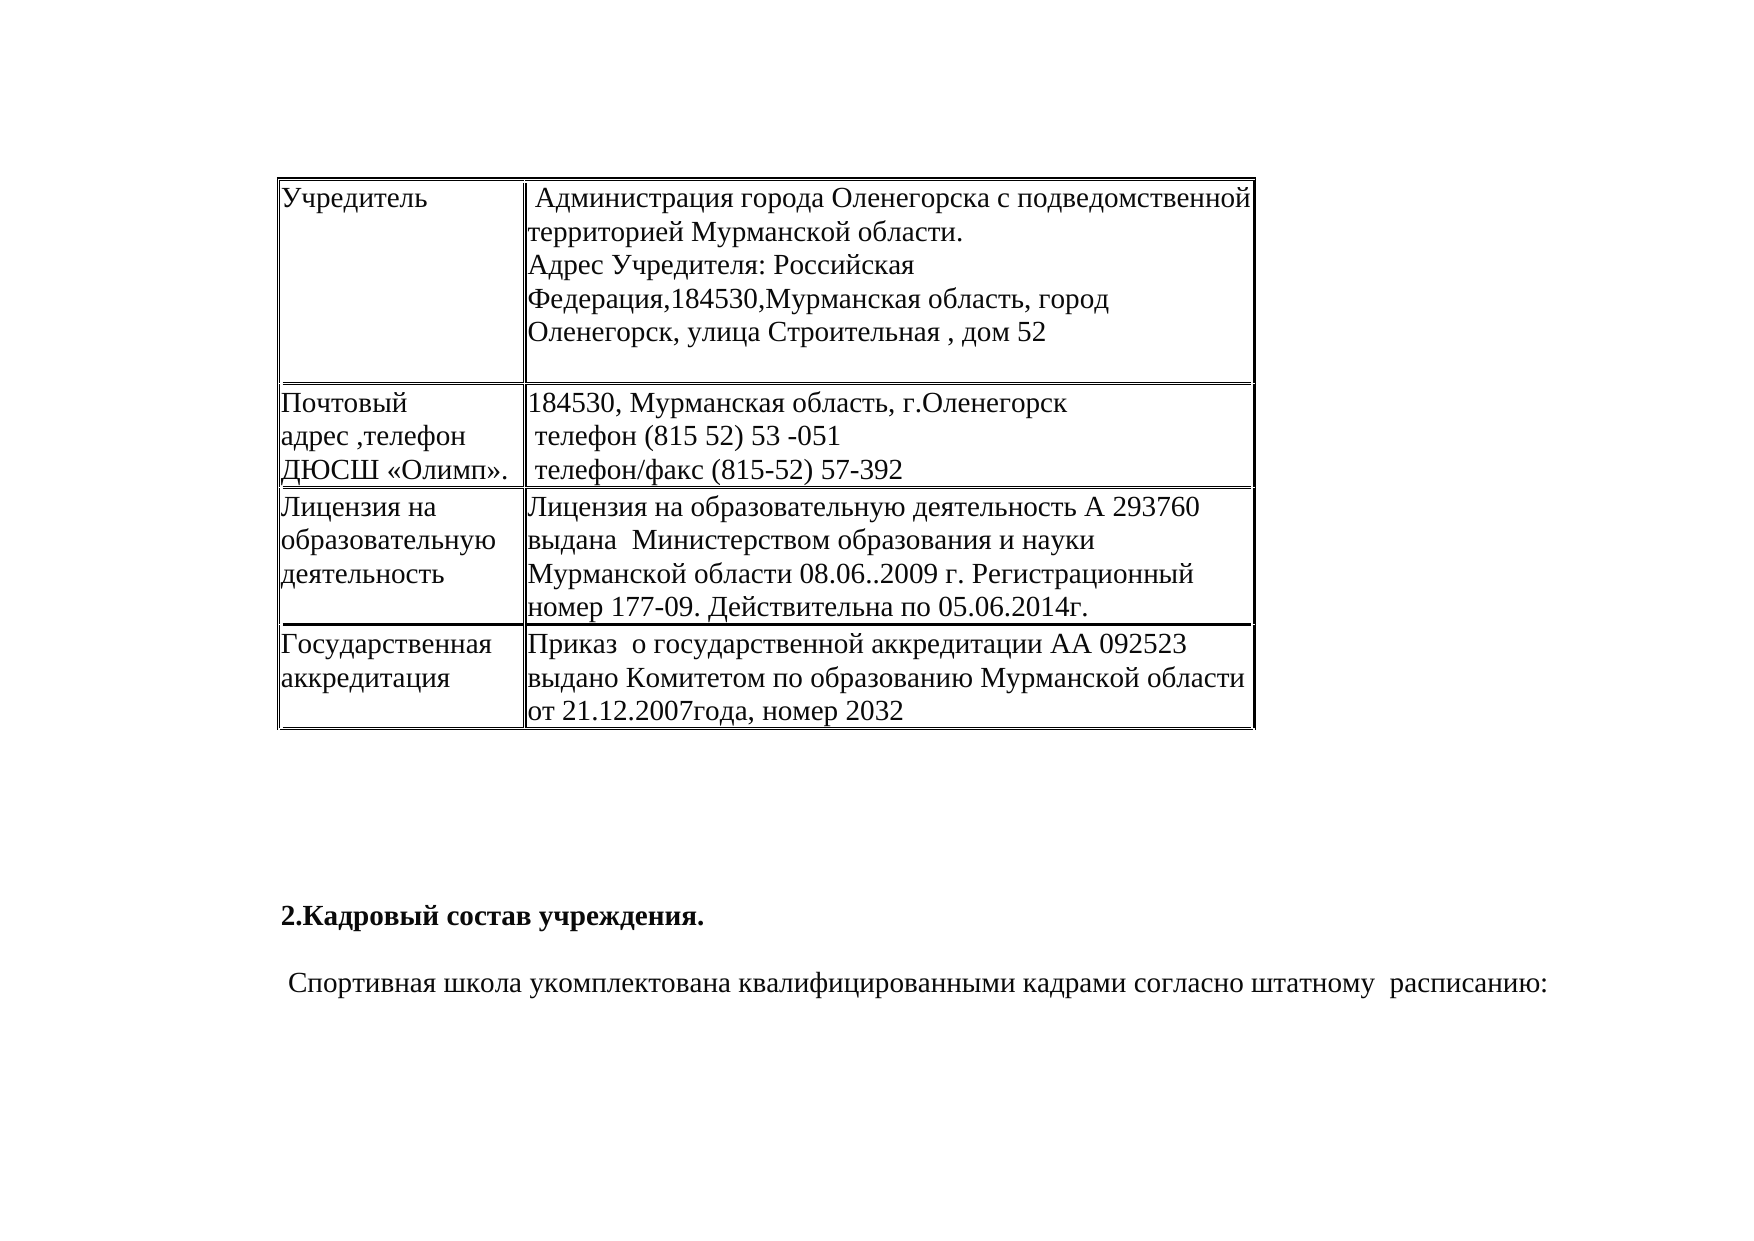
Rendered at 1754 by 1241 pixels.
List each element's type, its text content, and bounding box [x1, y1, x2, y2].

table_cell 184530, Мурманская область, г.Оленегорск телефон (815 52) 53 -051 телефон/факс (815-52) 57-392 [525, 382, 1254, 486]
table_cell Приказ о государственной аккредитации АА 092523 выдано Комитетом по образованию Мурманской области от 21.12.2007года, номер 2032 [527, 623, 1254, 727]
table_cell Государственная аккредитация [278, 623, 523, 727]
table_cell Администрация города Оленегорска с подведомственной территорией Мурманской области. Адрес Учредителя: Российская Федерация,184530,Мурманская область, город Оленегорск, улица Строительная , дом 52 [525, 181, 1253, 382]
text Спортивная школа укомплектована квалифицированными кадрами согласно штатному расписанию: [281, 965, 1636, 998]
table_cell Учредитель [280, 179, 525, 382]
table_cell Лицензия на образовательную деятельность А 293760 выдана Министерством образования и науки Мурманской области 08.06..2009 г. Регистрационный номер 177-09. Действительна по 05.06.2014г. [525, 486, 1254, 623]
table_cell Лицензия на образовательную деятельность [278, 486, 525, 623]
text 2.Кадровый состав учреждения. [281, 898, 1636, 931]
table_cell Почтовый адрес ,телефон ДЮСШ «Олимп». [278, 382, 525, 486]
